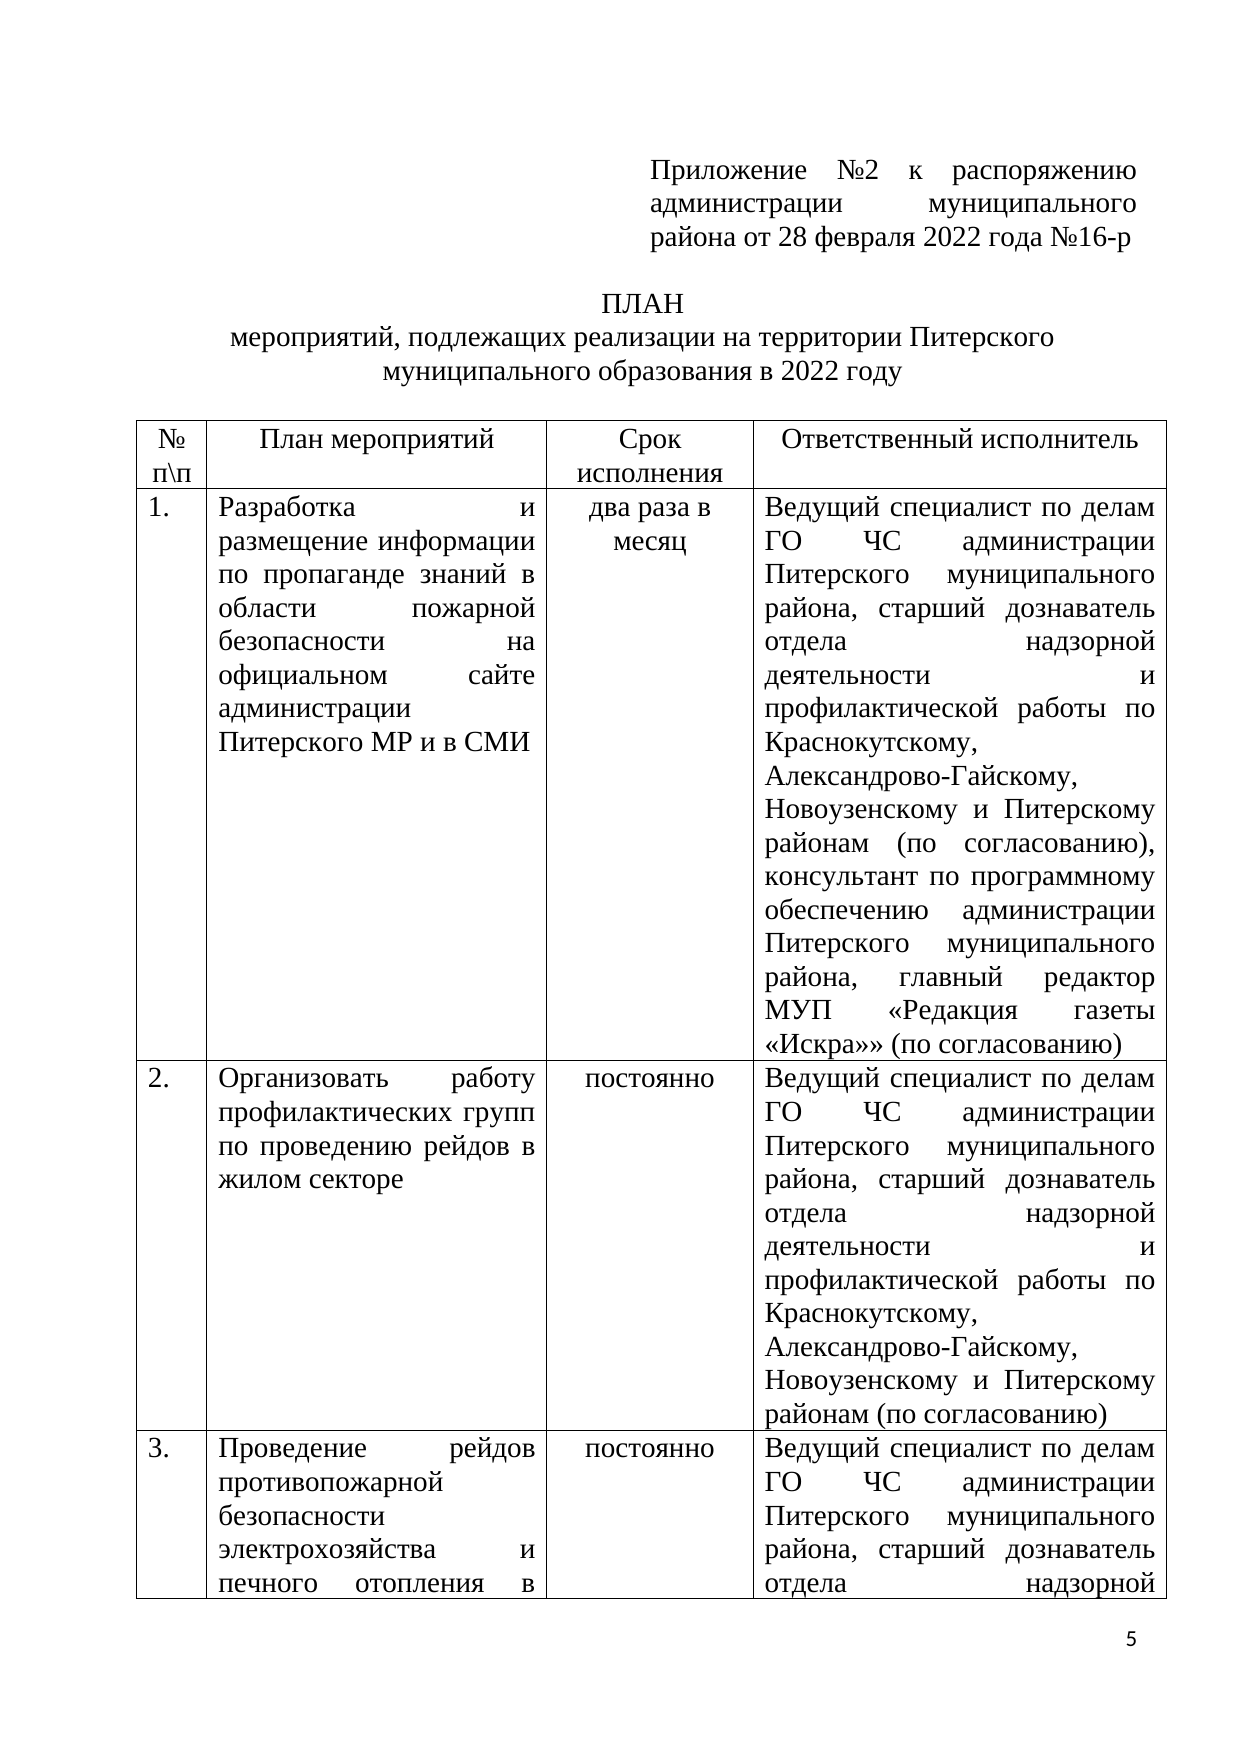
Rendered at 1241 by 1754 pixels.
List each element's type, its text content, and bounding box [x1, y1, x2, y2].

text ПЛАН [148, 286, 1137, 319]
table_header План мероприятий [207, 421, 546, 488]
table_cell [207, 1431, 546, 1598]
table_cell Ведущий специалист по делам ГО ЧС администрации Питерского муниципального района, старший дознаватель отдела надзорной деятельности и профилактической работы по Краснокутскому, Александрово-Гайскому, Новоузенскому и Питерскому районам (по согласованию), консультант по программному обеспечению администрации Питерского муниципального района, главный редактор МУП «Редакция газеты «Искра»» (по согласованию) [754, 489, 1166, 1059]
table_cell 1. [137, 489, 206, 1059]
table_cell Организовать работу профилактических групп по проведению рейдов в жилом секторе [207, 1061, 546, 1429]
table_cell постоянно [547, 1431, 753, 1598]
table_header Срок исполнения [547, 421, 753, 488]
table_header № п\п [137, 421, 206, 488]
table_cell два раза в месяц [547, 489, 753, 1059]
table_cell постоянно [547, 1061, 753, 1429]
text Приложение №2 к распоряжению администрации муниципального района от 28 февраля 2022 года №16-р [650, 152, 1137, 252]
table_cell Разработка и размещение информации по пропаганде знаний в области пожарной безопасности на официальном сайте администрации Питерского МР и в СМИ [207, 489, 546, 1059]
table_cell 2. [137, 1061, 206, 1429]
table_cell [754, 1431, 1166, 1598]
text мероприятий, подлежащих реализации на территории Питерского муниципального образования в 2022 году [148, 319, 1137, 387]
table_cell 3. [137, 1431, 206, 1598]
table_header Ответственный исполнитель [754, 421, 1166, 488]
